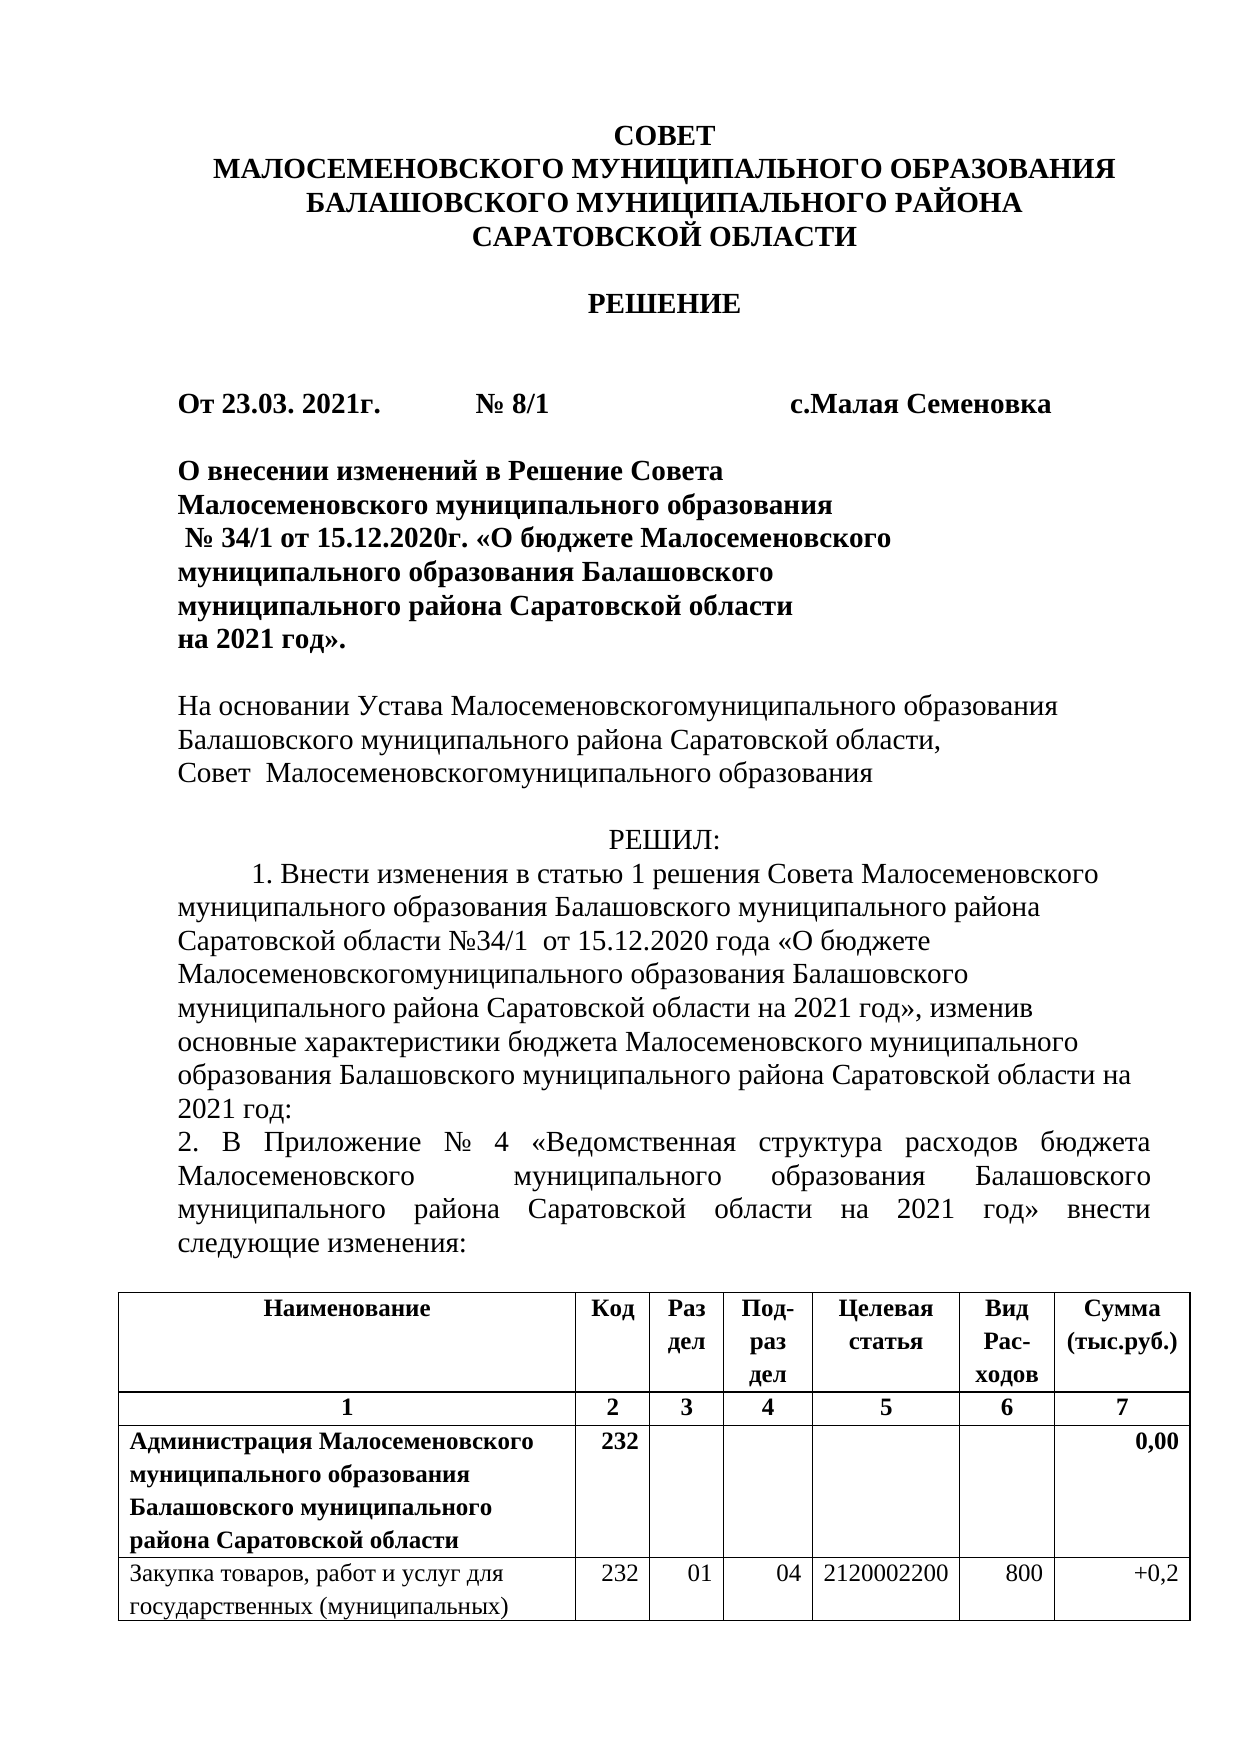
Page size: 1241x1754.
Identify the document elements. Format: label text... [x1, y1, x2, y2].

table_cell 2120002200 [813, 1558, 959, 1620]
table_cell 2 [576, 1393, 649, 1425]
text Малосеменовского муниципального образования [177, 487, 1152, 521]
table_cell 1 [119, 1393, 575, 1425]
text СОВЕТ [177, 118, 1152, 152]
table_cell 4 [724, 1393, 812, 1425]
text муниципального образования Балашовского [177, 554, 1152, 588]
text РЕШИЛ: [177, 822, 1152, 856]
text муниципального района Саратовской области [177, 588, 1152, 621]
text РЕШЕНИЕ [177, 286, 1152, 319]
table_cell [650, 1426, 723, 1557]
table_header Сумма (тыс.руб.) [1055, 1293, 1189, 1391]
table_header Вид Рас- ходов [960, 1293, 1054, 1391]
table_cell +0,2 [1055, 1558, 1189, 1620]
table_cell 232 [576, 1426, 649, 1557]
table_cell [813, 1426, 959, 1557]
table_header Наименование [119, 1293, 575, 1391]
table_cell [960, 1426, 1054, 1557]
table_cell 01 [650, 1558, 723, 1620]
table_header Целевая статья [813, 1293, 959, 1391]
table_header Код [576, 1293, 649, 1391]
table_cell 04 [724, 1558, 812, 1620]
text Совет Малосеменовскогомуниципального образования [177, 755, 1152, 789]
table_cell 0,00 [1055, 1426, 1189, 1557]
table_cell Администрация Малосеменовского муниципального образования Балашовского муниципального района Саратовской области [119, 1426, 575, 1557]
table_header Под- раз дел [724, 1293, 812, 1391]
text На основании Устава Малосеменовскогомуниципального образования Балашовского муниципального района Саратовской области, [177, 688, 1152, 755]
text САРАТОВСКОЙ ОБЛАСТИ [177, 219, 1152, 252]
table_cell 7 [1055, 1393, 1189, 1425]
table_cell 232 [576, 1558, 649, 1620]
text на 2021 год». [177, 621, 1152, 655]
table_cell 5 [813, 1393, 959, 1425]
table_cell 800 [960, 1558, 1054, 1620]
text 1. Внести изменения в статью 1 решения Совета Малосеменовского муниципального образования Балашовского муниципального района Саратовской области №34/1 от 15.12.2020 года «О бюджете Малосеменовскогомуниципального образования Балашовского муниципального района Саратовской области на 2021 год», изменив основные характеристики бюджета Малосеменовского муниципального образования Балашовского муниципального района Саратовской области на 2021 год: [177, 856, 1152, 1124]
table_header Раз дел [650, 1293, 723, 1391]
table_cell 6 [960, 1393, 1054, 1425]
text БАЛАШОВСКОГО МУНИЦИПАЛЬНОГО РАЙОНА [177, 185, 1152, 219]
text От 23.03. 2021г. № 8/1 с.Малая Семеновка [177, 386, 1152, 420]
table_cell 3 [650, 1393, 723, 1425]
text № 34/1 от 15.12.2020г. «О бюджете Малосеменовского [177, 521, 1152, 554]
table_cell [119, 1558, 575, 1620]
text МАЛОСЕМЕНОВСКОГО МУНИЦИПАЛЬНОГО ОБРАЗОВАНИЯ [177, 152, 1152, 185]
text О внесении изменений в Решение Совета [177, 453, 1152, 487]
text 2. В Приложение № 4 «Ведомственная структура расходов бюджета Малосеменовского муниципального образования Балашовского муниципального района Саратовской области на 2021 год» внести следующие изменения: [177, 1124, 1152, 1258]
table_cell [724, 1426, 812, 1557]
